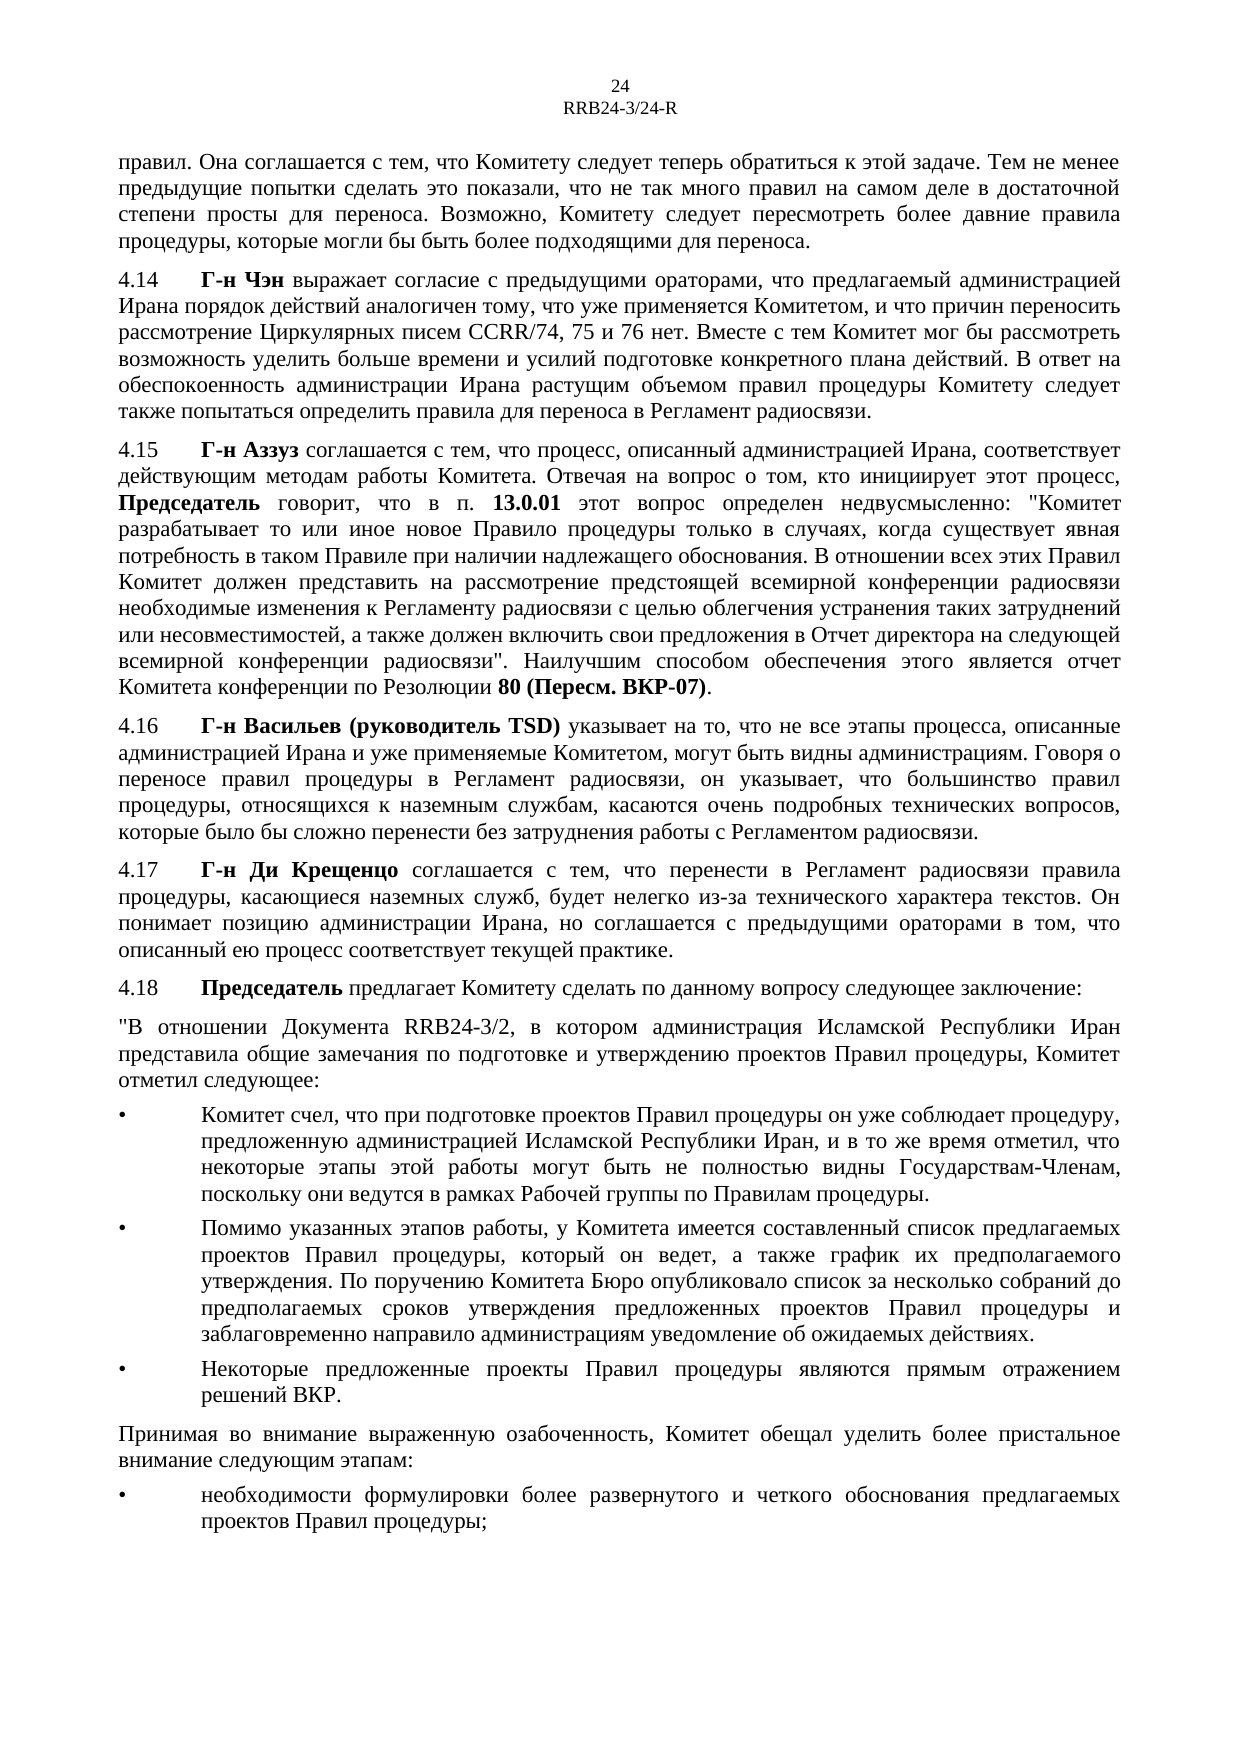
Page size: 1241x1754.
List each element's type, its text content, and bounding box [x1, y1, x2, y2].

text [118, 148, 1122, 253]
text 4.16 Г-н Васильев (руководитель TSD) указывает на то, что не все этапы процесса, описанные администрацией Ирана и уже применяемые Комитетом, могут быть видны администрациям. Говоря о переносе правил процедуры в Регламент радиосвязи, он указывает, что большинство правил процедуры, относящихся к наземным службам, касаются очень подробных технических вопросов, которые было бы сложно перенести без затруднения работы с Регламентом радиосвязи. [118, 712, 1122, 844]
text • Комитет счел, что при подготовке проектов Правил процедуры он уже соблюдает процедуру, предложенную администрацией Исламской Республики Иран, и в то же время отметил, что некоторые этапы этой работы могут быть не полностью видны Государствам-Членам, поскольку они ведутся в рамках Рабочей группы по Правилам процедуры. [118, 1101, 1122, 1206]
text Принимая во внимание выраженную озабоченность, Комитет обещал уделить более пристальное внимание следующим этапам: [118, 1420, 1122, 1472]
text • Помимо указанных этапов работы, у Комитета имеется составленный список предлагаемых проектов Правил процедуры, который он ведет, а также график их предполагаемого утверждения. По поручению Комитета Бюро опубликовало список за несколько собраний до предполагаемых сроков утверждения предложенных проектов Правил процедуры и заблаговременно направило администрациям уведомление об ожидаемых действиях. [118, 1214, 1122, 1346]
text "В отношении Документа RRB24-3/2, в котором администрация Исламской Республики Иран представила общие замечания по подготовке и утверждению проектов Правил процедуры, Комитет отметил следующее: [118, 1013, 1122, 1092]
text 4.14 Г-н Чэн выражает согласие с предыдущими ораторами, что предлагаемый администрацией Ирана порядок действий аналогичен тому, что уже применяется Комитетом, и что причин переносить рассмотрение Циркулярных писем CCRR/74, 75 и 76 нет. Вместе с тем Комитет мог бы рассмотреть возможность уделить больше времени и усилий подготовке конкретного плана действий. В ответ на обеспокоенность администрации Ирана растущим объемом правил процедуры Комитету следует также попытаться определить правила для переноса в Регламент радиосвязи. [118, 266, 1122, 424]
text 4.17 Г-н Ди Крещенцо соглашается с тем, что перенести в Регламент радиосвязи правила процедуры, касающиеся наземных служб, будет нелегко из-за технического характера текстов. Он понимает позицию администрации Ирана, но соглашается с предыдущими ораторами в том, что описанный ею процесс соответствует текущей практике. [118, 857, 1122, 962]
text • необходимости формулировки более развернутого и четкого обоснования предлагаемых проектов Правил процедуры; [118, 1481, 1122, 1533]
text 4.15 Г-н Аззуз соглашается с тем, что процесс, описанный администрацией Ирана, соответствует действующим методам работы Комитета. Отвечая на вопрос о том, кто инициирует этот процесс, Председатель говорит, что в п. 13.0.01 этот вопрос определен недвусмысленно: "Комитет разрабатывает то или иное новое Правило процедуры только в случаях, когда существует явная потребность в таком Правиле при наличии надлежащего обоснования. В отношении всех этих Правил Комитет должен представить на рассмотрение предстоящей всемирной конференции радиосвязи необходимые изменения к Регламенту радиосвязи с целью облегчения устранения таких затруднений или несовместимостей, а также должен включить свои предложения в Отчет директора на следующей всемирной конференции радиосвязи". Наилучшим способом обеспечения этого является отчет Комитета конференции по Резолюции 80 (Пересм. ВКР-07). [118, 436, 1122, 700]
text • Некоторые предложенные проекты Правил процедуры являются прямым отражением решений ВКР. [118, 1354, 1122, 1407]
text 4.18 Председатель предлагает Комитету сделать по данному вопросу следующее заключение: [118, 974, 1122, 1001]
